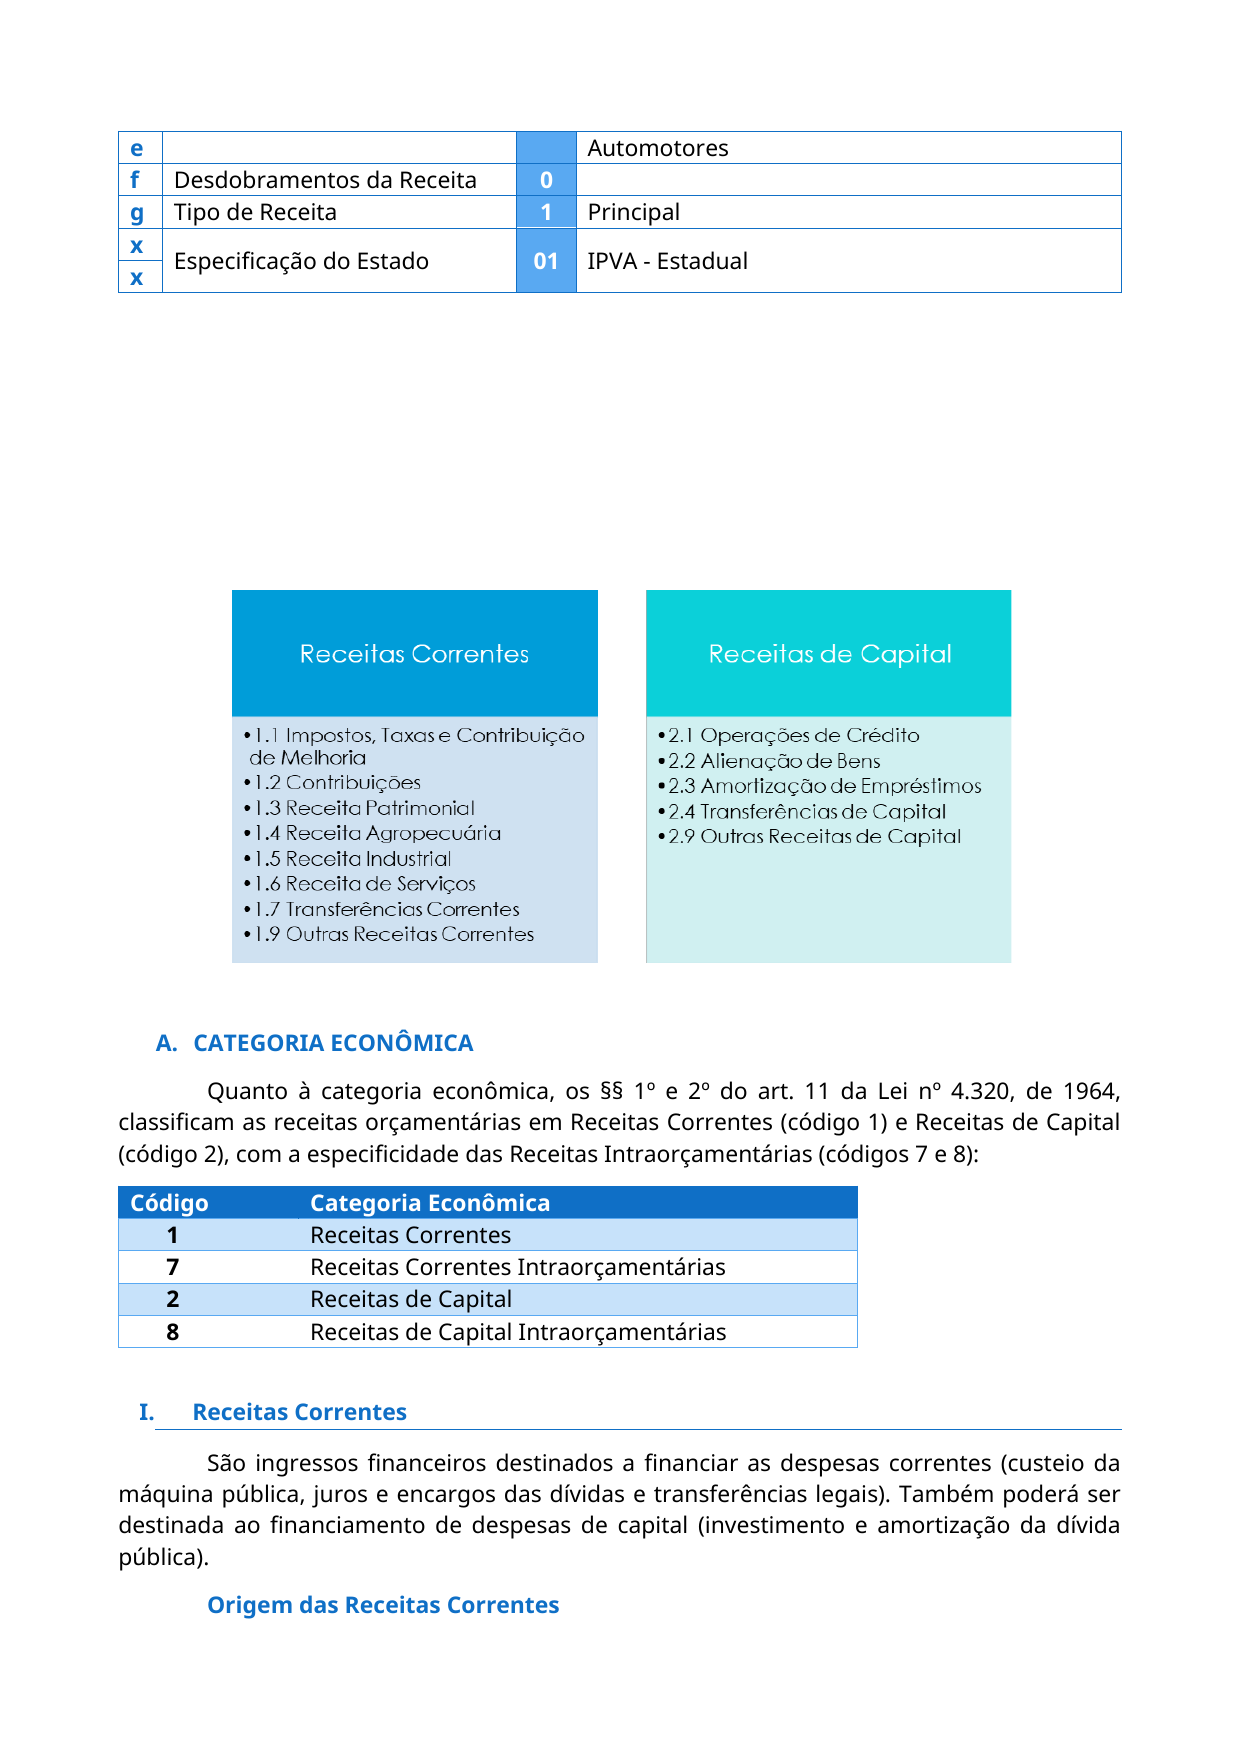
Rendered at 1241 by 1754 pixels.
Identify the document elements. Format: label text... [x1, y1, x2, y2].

table_header Código [119, 1187, 298, 1218]
table_cell 1 [119, 1219, 299, 1250]
table_cell Receitas de Capital Intraorçamentárias [299, 1316, 857, 1347]
table_cell [577, 164, 1121, 195]
table_cell e [119, 132, 162, 163]
table_cell Receitas de Capital [299, 1284, 857, 1315]
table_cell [163, 132, 516, 163]
table_cell 51 [517, 132, 576, 163]
table_cell 1 [517, 196, 576, 227]
text Origem das Receitas Correntes [118, 1589, 1122, 1620]
text São ingressos financeiros destinados a financiar as despesas correntes (custeio da máquina pública, juros e encargos das dívidas e transferências legais). Também poderá ser destinada ao financiamento de despesas de capital (investimento e amortização da dívida pública). [118, 1447, 1122, 1572]
table_cell Receitas Correntes Intraorçamentárias [299, 1251, 857, 1282]
table_cell Tipo de Receita [163, 196, 516, 227]
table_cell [577, 132, 1121, 163]
picture [228, 590, 1012, 963]
text Quanto à categoria econômica, os §§ 1º e 2º do art. 11 da Lei nº 4.320, de 1964, classificam as receitas orçamentárias em Receitas Correntes (código 1) e Receitas de Capital (código 2), com a especificidade das Receitas Intraorçamentárias (códigos 7 e 8): [118, 1075, 1122, 1169]
table_cell g [119, 196, 162, 227]
list CATEGORIA ECONÔMICA [156, 1027, 1122, 1058]
table_cell Principal [577, 196, 1121, 227]
table_cell 7 [119, 1251, 299, 1282]
table_cell x [119, 229, 162, 260]
table_cell 0 [517, 164, 576, 195]
table_cell Receitas Correntes [299, 1219, 857, 1250]
table_cell f [119, 164, 162, 195]
table_cell x [119, 261, 162, 292]
table_cell 2 [119, 1284, 299, 1315]
table_cell Desdobramentos da Receita [163, 164, 516, 195]
table_cell 8 [119, 1316, 299, 1347]
table_cell 01 [517, 229, 576, 292]
table_cell Especificação do Estado [163, 229, 516, 292]
table_cell IPVA - Estadual [577, 229, 1121, 292]
list Receitas Correntes [154, 1396, 1122, 1430]
table_header Categoria Econômica [299, 1187, 857, 1218]
